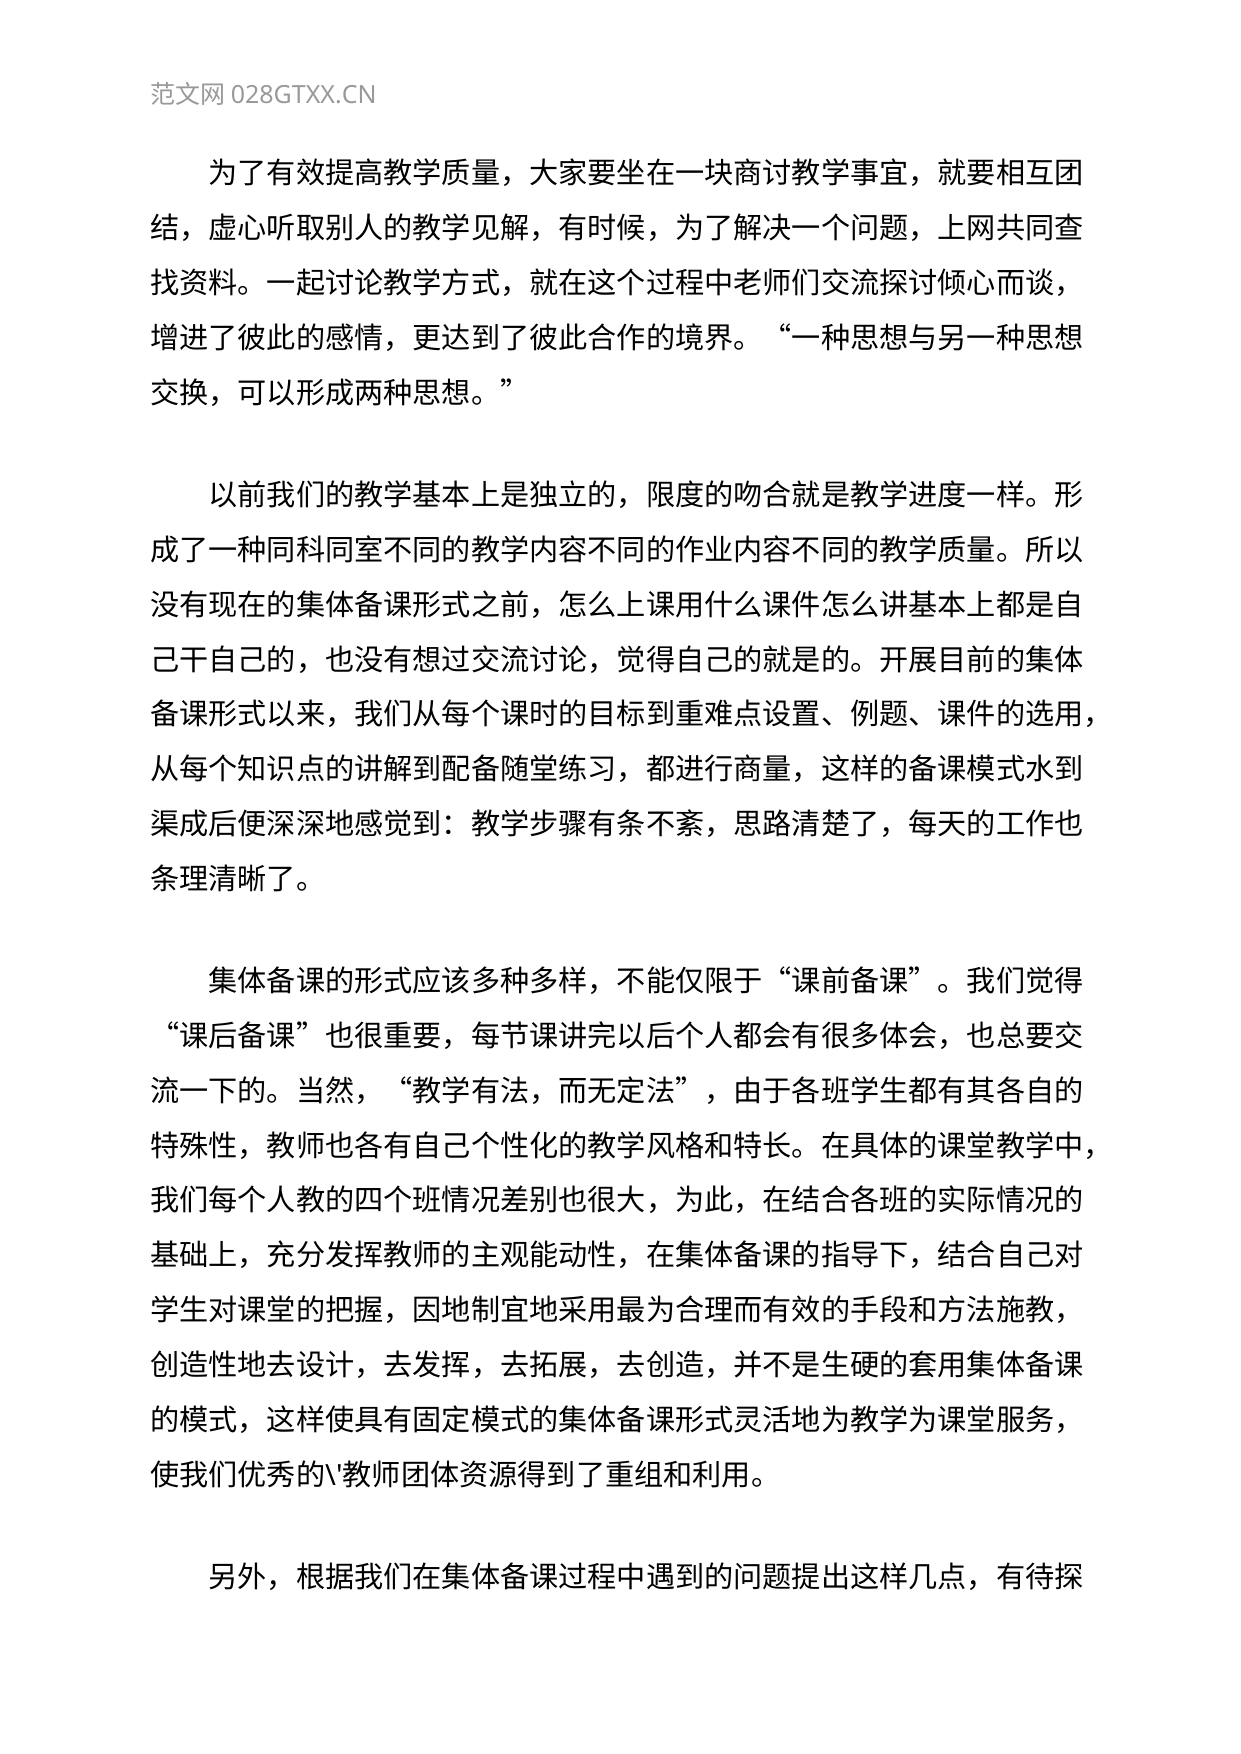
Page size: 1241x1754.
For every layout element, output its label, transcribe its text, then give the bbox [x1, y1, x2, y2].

text 以前我们的教学基本上是独立的，限度的吻合就是教学进度一样。形成了一种同科同室不同的教学内容不同的作业内容不同的教学质量。所以没有现在的集体备课形式之前，怎么上课用什么课件怎么讲基本上都是自己干自己的，也没有想过交流讨论，觉得自己的就是的。开展目前的集体备课形式以来，我们从每个课时的目标到重难点设置、例题、课件的选用，从每个知识点的讲解到配备随堂练习，都进行商量，这样的备课模式水到渠成后便深深地感觉到：教学步骤有条不紊，思路清楚了，每天的工作也条理清晰了。 [150, 471, 1090, 898]
text 为了有效提高教学质量，大家要坐在一块商讨教学事宜，就要相互团结，虚心听取别人的教学见解，有时候，为了解决一个问题，上网共同查找资料。一起讨论教学方式，就在这个过程中老师们交流探讨倾心而谈，增进了彼此的感情，更达到了彼此合作的境界。“一种思想与另一种思想交换，可以形成两种思想。” [150, 150, 1090, 412]
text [150, 1553, 1090, 1596]
text 集体备课的形式应该多种多样，不能仅限于“课前备课”。我们觉得“课后备课”也很重要，每节课讲完以后个人都会有很多体会，也总要交流一下的。当然，“教学有法，而无定法”，由于各班学生都有其各自的特殊性，教师也各有自己个性化的教学风格和特长。在具体的课堂教学中，我们每个人教的四个班情况差别也很大，为此，在结合各班的实际情况的基础上，充分发挥教师的主观能动性，在集体备课的指导下，结合自己对学生对课堂的把握，因地制宜地采用最为合理而有效的手段和方法施教，创造性地去设计，去发挥，去拓展，去创造，并不是生硬的套用集体备课的模式，这样使具有固定模式的集体备课形式灵活地为教学为课堂服务，使我们优秀的\'教师团体资源得到了重组和利用。 [150, 957, 1090, 1494]
